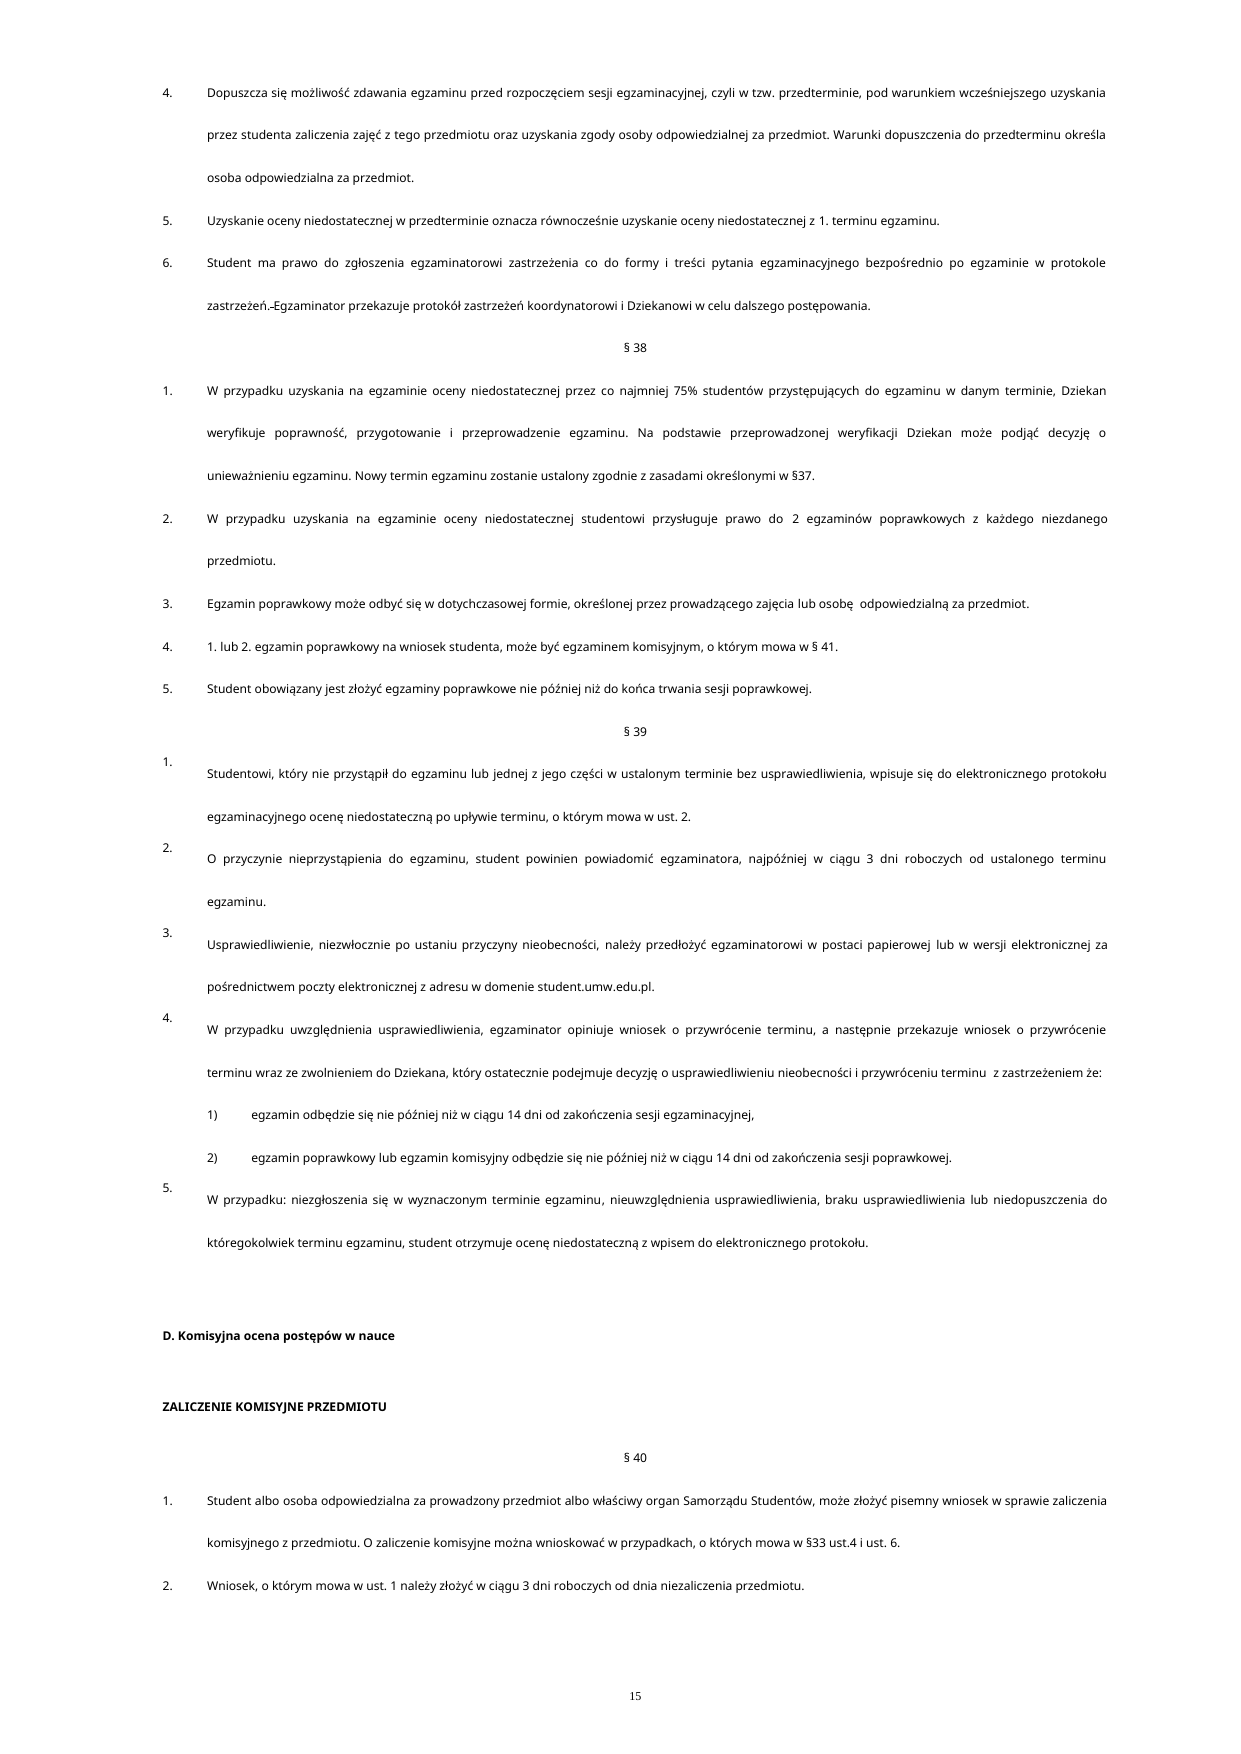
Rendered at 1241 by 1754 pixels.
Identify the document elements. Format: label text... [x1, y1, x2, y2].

subtitle D. Komisyjna ocena postępów w nauce [162, 1315, 1108, 1344]
subtitle ZALICZENIE KOMISYJNE PRZEDMIOTU [162, 1387, 1108, 1415]
text § 39 [162, 711, 1108, 740]
list Egzamin poprawkowy może odbyć się w dotychczasowej formie, określonej przez prowadzącego zajęcia lub osobę odpowiedzialną za przedmiot. [162, 583, 1108, 612]
list Studentowi, który nie przystąpił do egzaminu lub jednej z jego części w ustalonym terminie bez usprawiedliwienia, wpisuje się do elektronicznego protokołu egzaminacyjnego ocenę niedostateczną po upływie terminu, o którym mowa w ust. 2. [162, 754, 1108, 825]
list egzamin poprawkowy lub egzamin komisyjny odbędzie się nie później niż w ciągu 14 dni od zakończenia sesji poprawkowej. [207, 1137, 1108, 1166]
list W przypadku: niezgłoszenia się w wyznaczonym terminie egzaminu, nieuwzględnienia usprawiedliwienia, braku usprawiedliwienia lub niedopuszczenia do któregokolwiek terminu egzaminu, student otrzymuje ocenę niedostateczną z wpisem do elektronicznego protokołu. [162, 1180, 1108, 1251]
list 1. lub 2. egzamin poprawkowy na wniosek studenta, może być egzaminem komisyjnym, o którym mowa w § 41. [162, 626, 1108, 654]
list Uzyskanie oceny niedostatecznej w przedterminie oznacza równocześnie uzyskanie oceny niedostatecznej z 1. terminu egzaminu. [162, 200, 1108, 228]
text § 38 [162, 328, 1108, 356]
list Usprawiedliwienie, niezwłocznie po ustaniu przyczyny nieobecności, należy przedłożyć egzaminatorowi w postaci papierowej lub w wersji elektronicznej za pośrednictwem poczty elektronicznej z adresu w domenie student.umw.edu.pl. [162, 924, 1108, 995]
text § 40 [162, 1438, 1108, 1466]
list Dopuszcza się możliwość zdawania egzaminu przed rozpoczęciem sesji egzaminacyjnej, czyli w tzw. przedterminie, pod warunkiem wcześniejszego uzyskania przez studenta zaliczenia zajęć z tego przedmiotu oraz uzyskania zgody osoby odpowiedzialnej za przedmiot. Warunki dopuszczenia do przedterminu określa osoba odpowiedzialna za przedmiot. [162, 72, 1108, 186]
list Wniosek, o którym mowa w ust. 1 należy złożyć w ciągu 3 dni roboczych od dnia niezaliczenia przedmiotu. [162, 1566, 1108, 1594]
list W przypadku uwzględnienia usprawiedliwienia, egzaminator opiniuje wniosek o przywrócenie terminu, a następnie przekazuje wniosek o przywrócenie terminu wraz ze zwolnieniem do Dziekana, który ostatecznie podejmuje decyzję o usprawiedliwieniu nieobecności i przywróceniu terminu z zastrzeżeniem że: [162, 1009, 1108, 1081]
list W przypadku uzyskania na egzaminie oceny niedostatecznej przez co najmniej 75% studentów przystępujących do egzaminu w danym terminie, Dziekan weryfikuje poprawność, przygotowanie i przeprowadzenie egzaminu. Na podstawie przeprowadzonej weryfikacji Dziekan może podjąć decyzję o unieważnieniu egzaminu. Nowy termin egzaminu zostanie ustalony zgodnie z zasadami określonymi w §37. [162, 371, 1108, 484]
list Student albo osoba odpowiedzialna za prowadzony przedmiot albo właściwy organ Samorządu Studentów, może złożyć pisemny wniosek w sprawie zaliczenia komisyjnego z przedmiotu. O zaliczenie komisyjne można wnioskować w przypadkach, o których mowa w §33 ust.4 i ust. 6. [162, 1481, 1108, 1552]
list egzamin odbędzie się nie później niż w ciągu 14 dni od zakończenia sesji egzaminacyjnej, [207, 1095, 1108, 1123]
list Student ma prawo do zgłoszenia egzaminatorowi zastrzeżenia co do formy i treści pytania egzaminacyjnego bezpośrednio po egzaminie w protokole zastrzeżeń. Egzaminator przekazuje protokół zastrzeżeń koordynatorowi i Dziekanowi w celu dalszego postępowania. [162, 243, 1108, 314]
list O przyczynie nieprzystąpienia do egzaminu, student powinien powiadomić egzaminatora, najpóźniej w ciągu 3 dni roboczych od ustalonego terminu egzaminu. [162, 839, 1108, 910]
list Student obowiązany jest złożyć egzaminy poprawkowe nie później niż do końca trwania sesji poprawkowej. [162, 669, 1108, 697]
list W przypadku uzyskania na egzaminie oceny niedostatecznej studentowi przysługuje prawo do 2 egzaminów poprawkowych z każdego niezdanego przedmiotu. [162, 498, 1108, 569]
